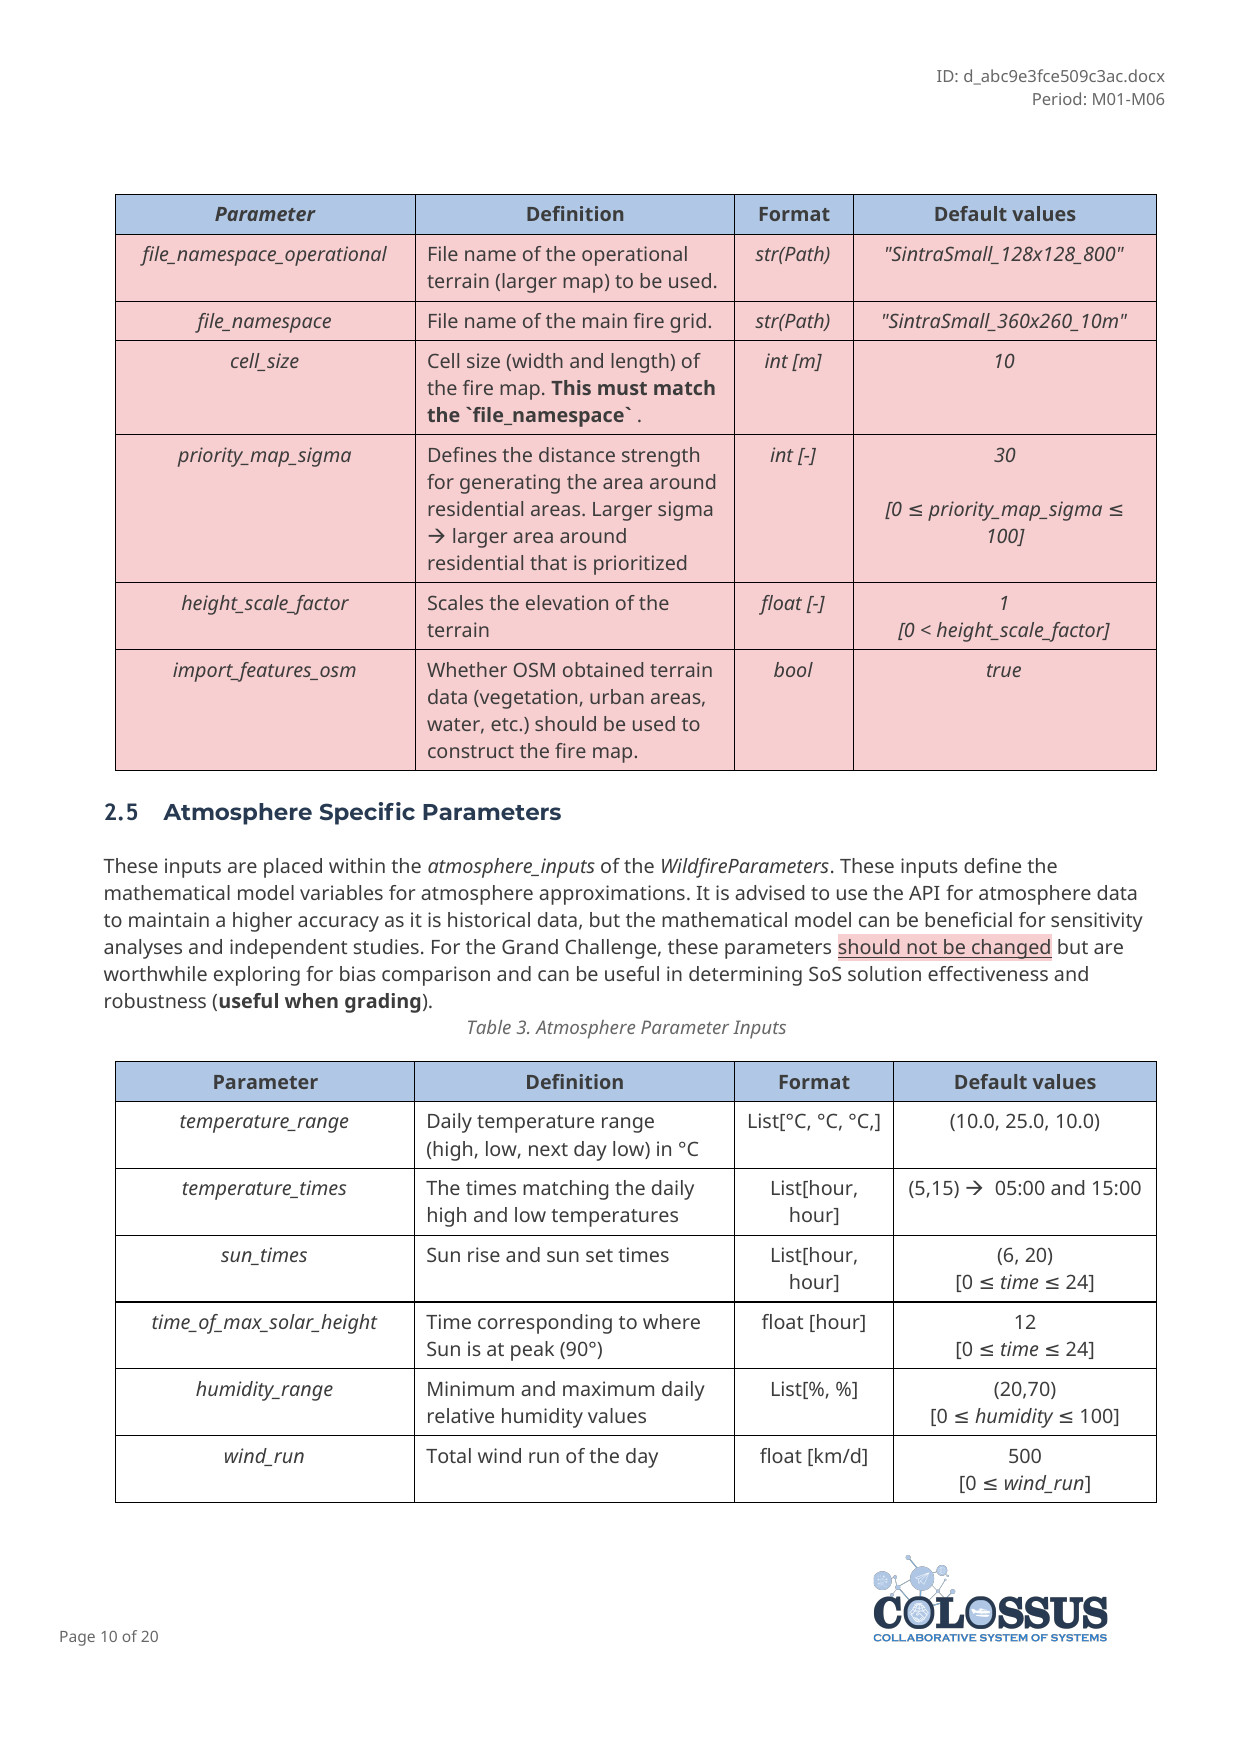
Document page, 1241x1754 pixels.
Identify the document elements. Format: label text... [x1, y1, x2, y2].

table_cell Daily temperature range (high, low, next day low) in °C [415, 1102, 734, 1168]
subtitle Atmosphere Specific Parameters [103, 798, 1152, 826]
table_cell int [m] [735, 341, 853, 434]
table_cell float [-] [735, 583, 853, 649]
table_header Format [735, 195, 853, 234]
table_cell 10 [854, 341, 1156, 434]
table_cell true [854, 650, 1156, 770]
table_cell File name of the operational terrain (larger map) to be used. [416, 235, 734, 301]
table_cell sun_times [116, 1236, 414, 1301]
table_header Parameter [116, 195, 415, 234]
table_cell priority_map_sigma [116, 435, 415, 582]
table_cell cell_size [116, 341, 415, 434]
table_cell "SintraSmall_128x128_800" [854, 235, 1156, 301]
table_cell wind_run [116, 1436, 414, 1502]
table_cell The times matching the daily high and low temperatures [415, 1169, 734, 1234]
table_cell str(Path) [735, 302, 853, 340]
table_cell List[°C, °C, °C,] [735, 1102, 893, 1168]
table_cell Scales the elevation of the terrain [416, 583, 734, 649]
table_cell Total wind run of the day [415, 1436, 734, 1502]
table_header Definition [415, 1062, 734, 1101]
table_cell 500 [0 ≤ wind_run] [894, 1436, 1156, 1502]
table_cell temperature_times [116, 1169, 414, 1234]
table_cell (6, 20) [0 ≤ time ≤ 24] [894, 1236, 1156, 1301]
table_header Default values [854, 195, 1156, 234]
text Table 3. Atmosphere Parameter Inputs [103, 1014, 1152, 1040]
table_cell float [km/d] [735, 1436, 893, 1502]
table_header Definition [416, 195, 734, 234]
table_cell 1 [0 < height_scale_factor] [854, 583, 1156, 649]
table_cell List[%, %] [735, 1369, 893, 1435]
table_cell temperature_range [116, 1102, 414, 1168]
table_cell str(Path) [735, 235, 853, 301]
table_header Parameter [116, 1062, 414, 1101]
table_header Format [735, 1062, 893, 1101]
table_header Default values [894, 1062, 1156, 1101]
table_cell int [-] [735, 435, 853, 582]
picture [873, 1555, 1108, 1642]
table_cell height_scale_factor [116, 583, 415, 649]
table_cell (5,15) 05:00 and 15:00 [894, 1169, 1156, 1234]
table_cell float [hour] [735, 1303, 893, 1368]
table_cell bool [735, 650, 853, 770]
table_cell file_namespace_operational [116, 235, 415, 301]
table_cell Sun rise and sun set times [415, 1236, 734, 1301]
table_cell import_features_osm [116, 650, 415, 770]
text These inputs are placed within the atmosphere_inputs of the WildfireParameters. These inputs define the mathematical model variables for atmosphere approximations. It is advised to use the API for atmosphere data to maintain a higher accuracy as it is historical data, but the mathematical model can be beneficial for sensitivity analyses and independent studies. For the Grand Challenge, these parameters should not be changed but are worthwhile exploring for bias comparison and can be useful in determining SoS solution effectiveness and robustness (useful when grading). [103, 853, 1152, 1014]
table_cell Cell size (width and length) of the fire map. This must match the `file_namespace` . [416, 341, 734, 434]
table_cell humidity_range [116, 1369, 414, 1435]
table_cell List[hour, hour] [735, 1236, 893, 1301]
table_cell (10.0, 25.0, 10.0) [894, 1102, 1156, 1168]
table_cell (20,70) [0 ≤ humidity ≤ 100] [894, 1369, 1156, 1435]
table_cell Whether OSM obtained terrain data (vegetation, urban areas, water, etc.) should be used to construct the fire map. [416, 650, 734, 770]
table_cell 30 [0 ≤ priority_map_sigma ≤ 100] [854, 435, 1156, 582]
table_cell file_namespace [116, 302, 415, 340]
table_cell List[hour, hour] [735, 1169, 893, 1234]
table_cell 12 [0 ≤ time ≤ 24] [894, 1303, 1156, 1368]
table_cell time_of_max_solar_height [116, 1303, 414, 1368]
table_cell File name of the main fire grid. [416, 302, 734, 340]
table_cell Minimum and maximum daily relative humidity values [415, 1369, 734, 1435]
table_cell "SintraSmall_360x260_10m" [854, 302, 1156, 340]
table_cell Time corresponding to where Sun is at peak (90°) [415, 1303, 734, 1368]
table_cell Defines the distance strength for generating the area around residential areas. Larger sigma larger area around residential that is prioritized [416, 435, 734, 582]
